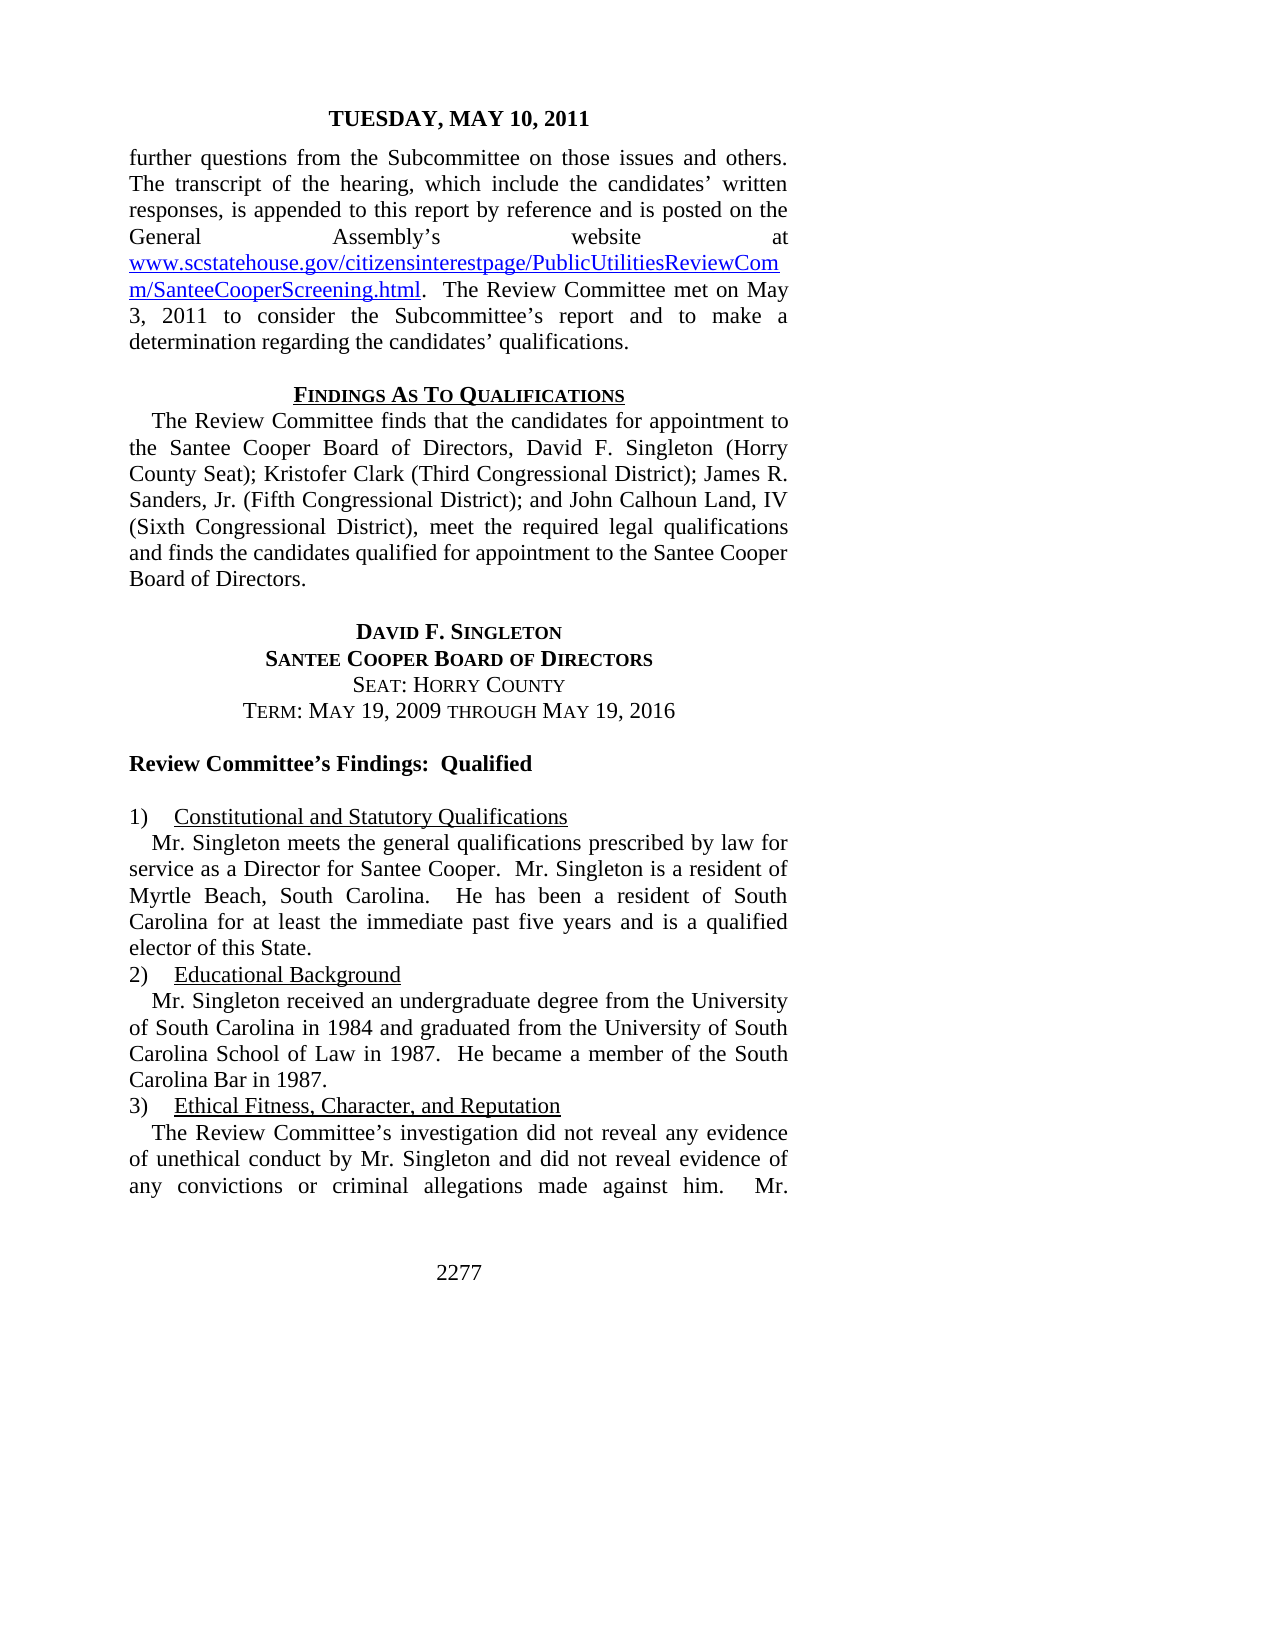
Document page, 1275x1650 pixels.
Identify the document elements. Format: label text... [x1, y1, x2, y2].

list Mr. Singleton meets the general qualifications prescribed by law for service as a Director for Santee Cooper. Mr. Singleton is a resident of Myrtle Beach, South Carolina. He has been a resident of South Carolina for at least the immediate past five years and is a qualified elector of this State. [129, 829, 789, 961]
list Educational Background [129, 961, 789, 987]
list Constitutional and Statutory Qualifications [129, 803, 789, 829]
text David F. Singleton [129, 618, 789, 644]
text Findings As To Qualifications [129, 381, 789, 407]
list Mr. Singleton received an undergraduate degree from the University of South Carolina in 1984 and graduated from the University of South Carolina School of Law in 1987. He became a member of the South Carolina Bar in 1987. [129, 987, 789, 1093]
text The Review Committee finds that the candidates for appointment to the Santee Cooper Board of Directors, David F. Singleton (Horry County Seat); Kristofer Clark (Third Congressional District); James R. Sanders, Jr. (Fifth Congressional District); and John Calhoun Land, IV (Sixth Congressional District), meet the required legal qualifications and finds the candidates qualified for appointment to the Santee Cooper Board of Directors. [129, 407, 789, 592]
text Seat: Horry County [129, 671, 789, 697]
text Review Committee’s Findings: Qualified [129, 750, 789, 776]
list Ethical Fitness, Character, and Reputation [129, 1093, 789, 1119]
text Term: May 19, 2009 through May 19, 2016 [129, 697, 789, 724]
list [129, 1119, 789, 1198]
text Santee Cooper Board of Directors [129, 644, 789, 671]
text The Review Committee sent the candidates submitted for initial appointment a set of questions to elicit information with respect to their knowledge of the operations of Santee Cooper, their knowledge of best practices for boards of directors, and their knowledge of the Freedom of Information Act (FOIA). The Review Committee sent Mr. Land, the candidate for reappointment, a set of questions tailored to a candidate who is a sitting director. The candidates appeared before the Santee Cooper Screening Subcommittee on April 12, 2011 and answered further questions from the Subcommittee on those issues and others. The transcript of the hearing, which include the candidates’ written responses, is appended to this report by reference and is posted on the General Assembly’s website at www.scstatehouse.gov/citizensinterestpage/PublicUtilitiesReviewComm/SanteeCooperScreening.html. The Review Committee met on May 3, 2011 to consider the Subcommittee’s report and to make a determination regarding the candidates’ qualifications. [129, 144, 789, 355]
